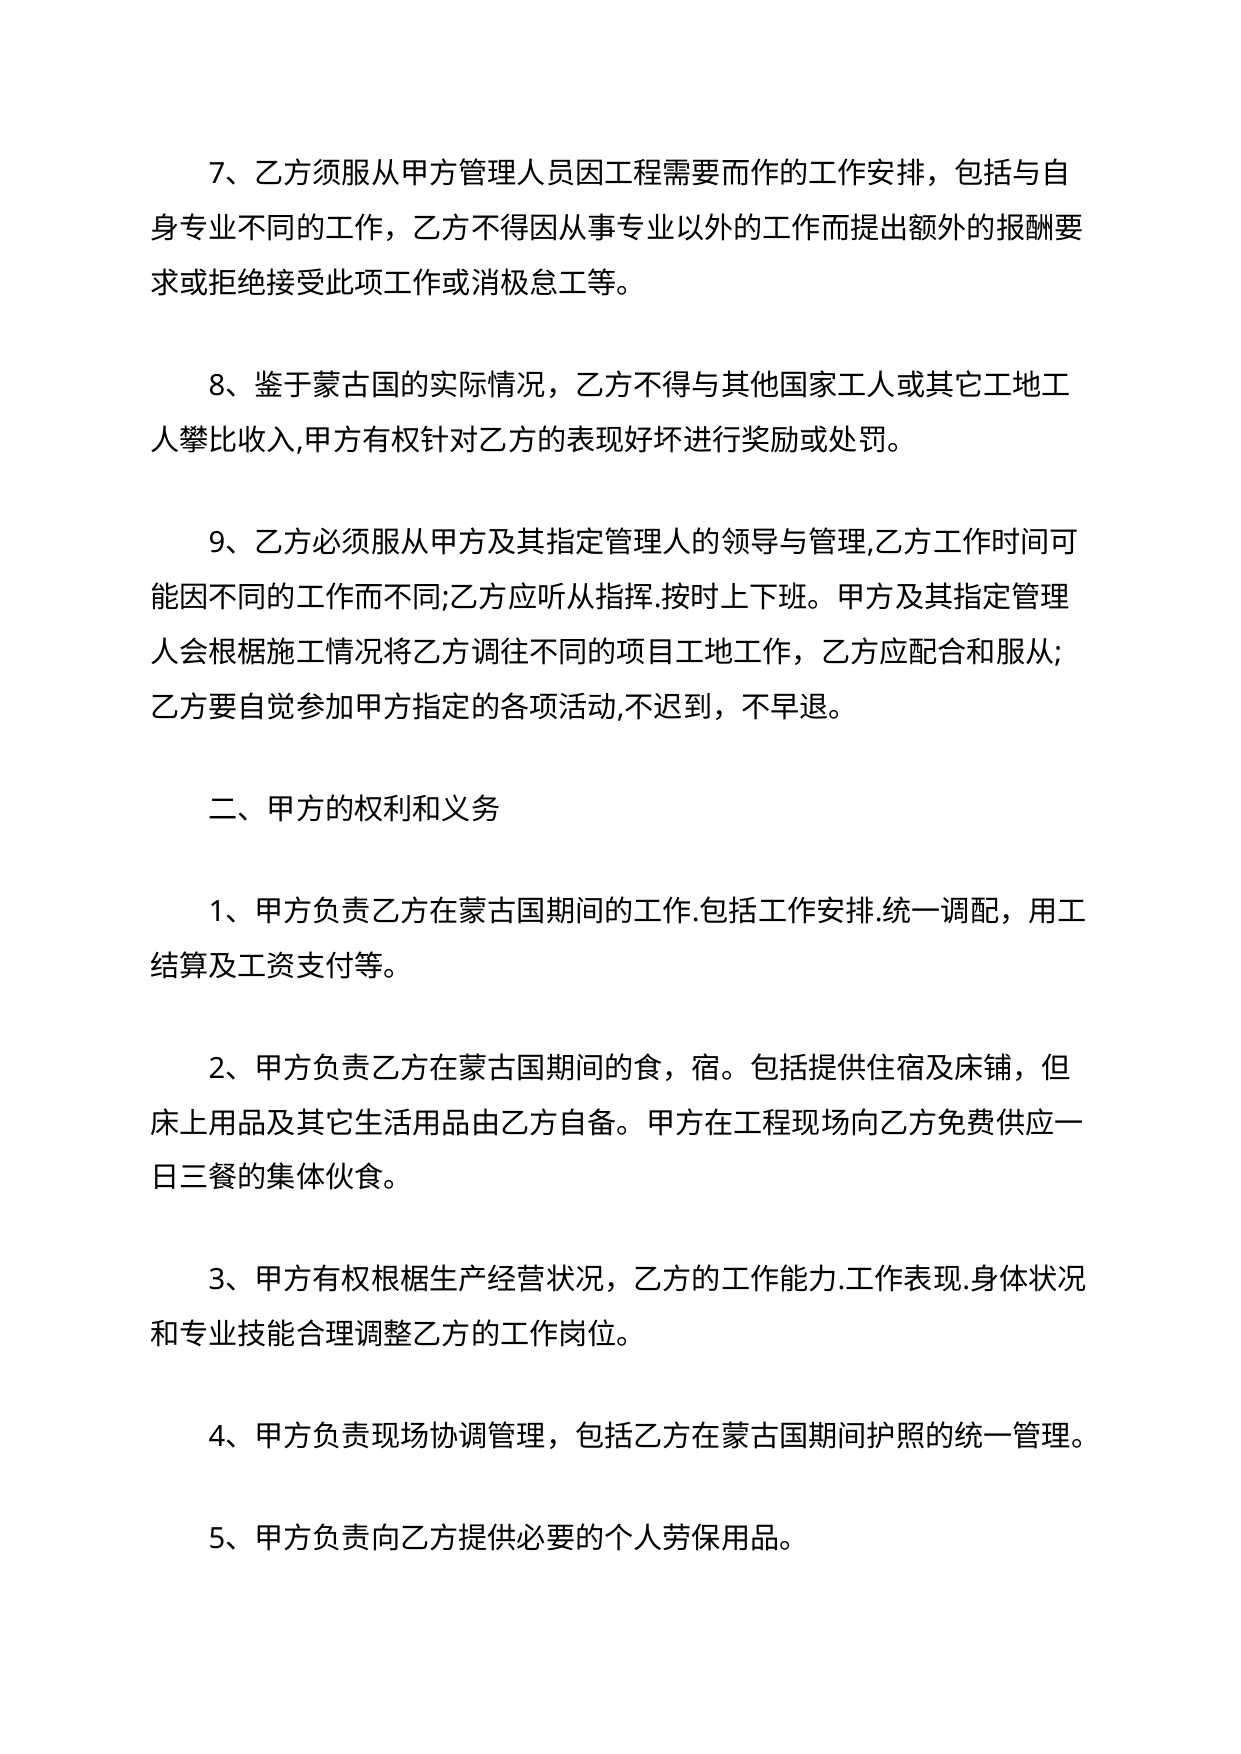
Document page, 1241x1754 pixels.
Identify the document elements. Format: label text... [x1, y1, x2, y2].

text 9、乙方必须服从甲方及其指定管理人的领导与管理,乙方工作时间可能因不同的工作而不同;乙方应听从指挥.按时上下班。甲方及其指定管理人会根椐施工情况将乙方调往不同的项目工地工作，乙方应配合和服从;乙方要自觉参加甲方指定的各项活动,不迟到，不早退。 [150, 519, 1090, 726]
text 2、甲方负责乙方在蒙古国期间的食，宿。包括提供住宿及床铺，但床上用品及其它生活用品由乙方自备。甲方在工程现场向乙方免费供应一日三餐的集体伙食。 [150, 1044, 1090, 1196]
text 5、甲方负责向乙方提供必要的个人劳保用品。 [150, 1514, 1090, 1557]
text 1、甲方负责乙方在蒙古国期间的工作.包括工作安排.统一调配，用工结算及工资支付等。 [150, 887, 1090, 985]
text 8、鉴于蒙古国的实际情况，乙方不得与其他国家工人或其它工地工人攀比收入,甲方有权针对乙方的表现好坏进行奖励或处罚。 [150, 362, 1090, 459]
text 7、乙方须服从甲方管理人员因工程需要而作的工作安排，包括与自身专业不同的工作，乙方不得因从事专业以外的工作而提出额外的报酬要求或拒绝接受此项工作或消极怠工等。 [150, 150, 1090, 302]
text 3、甲方有权根椐生产经营状况，乙方的工作能力.工作表现.身体状况和专业技能合理调整乙方的工作岗位。 [150, 1256, 1090, 1353]
text 4、甲方负责现场协调管理，包括乙方在蒙古国期间护照的统一管理。 [150, 1413, 1090, 1455]
text 二、甲方的权利和义务 [150, 786, 1090, 828]
